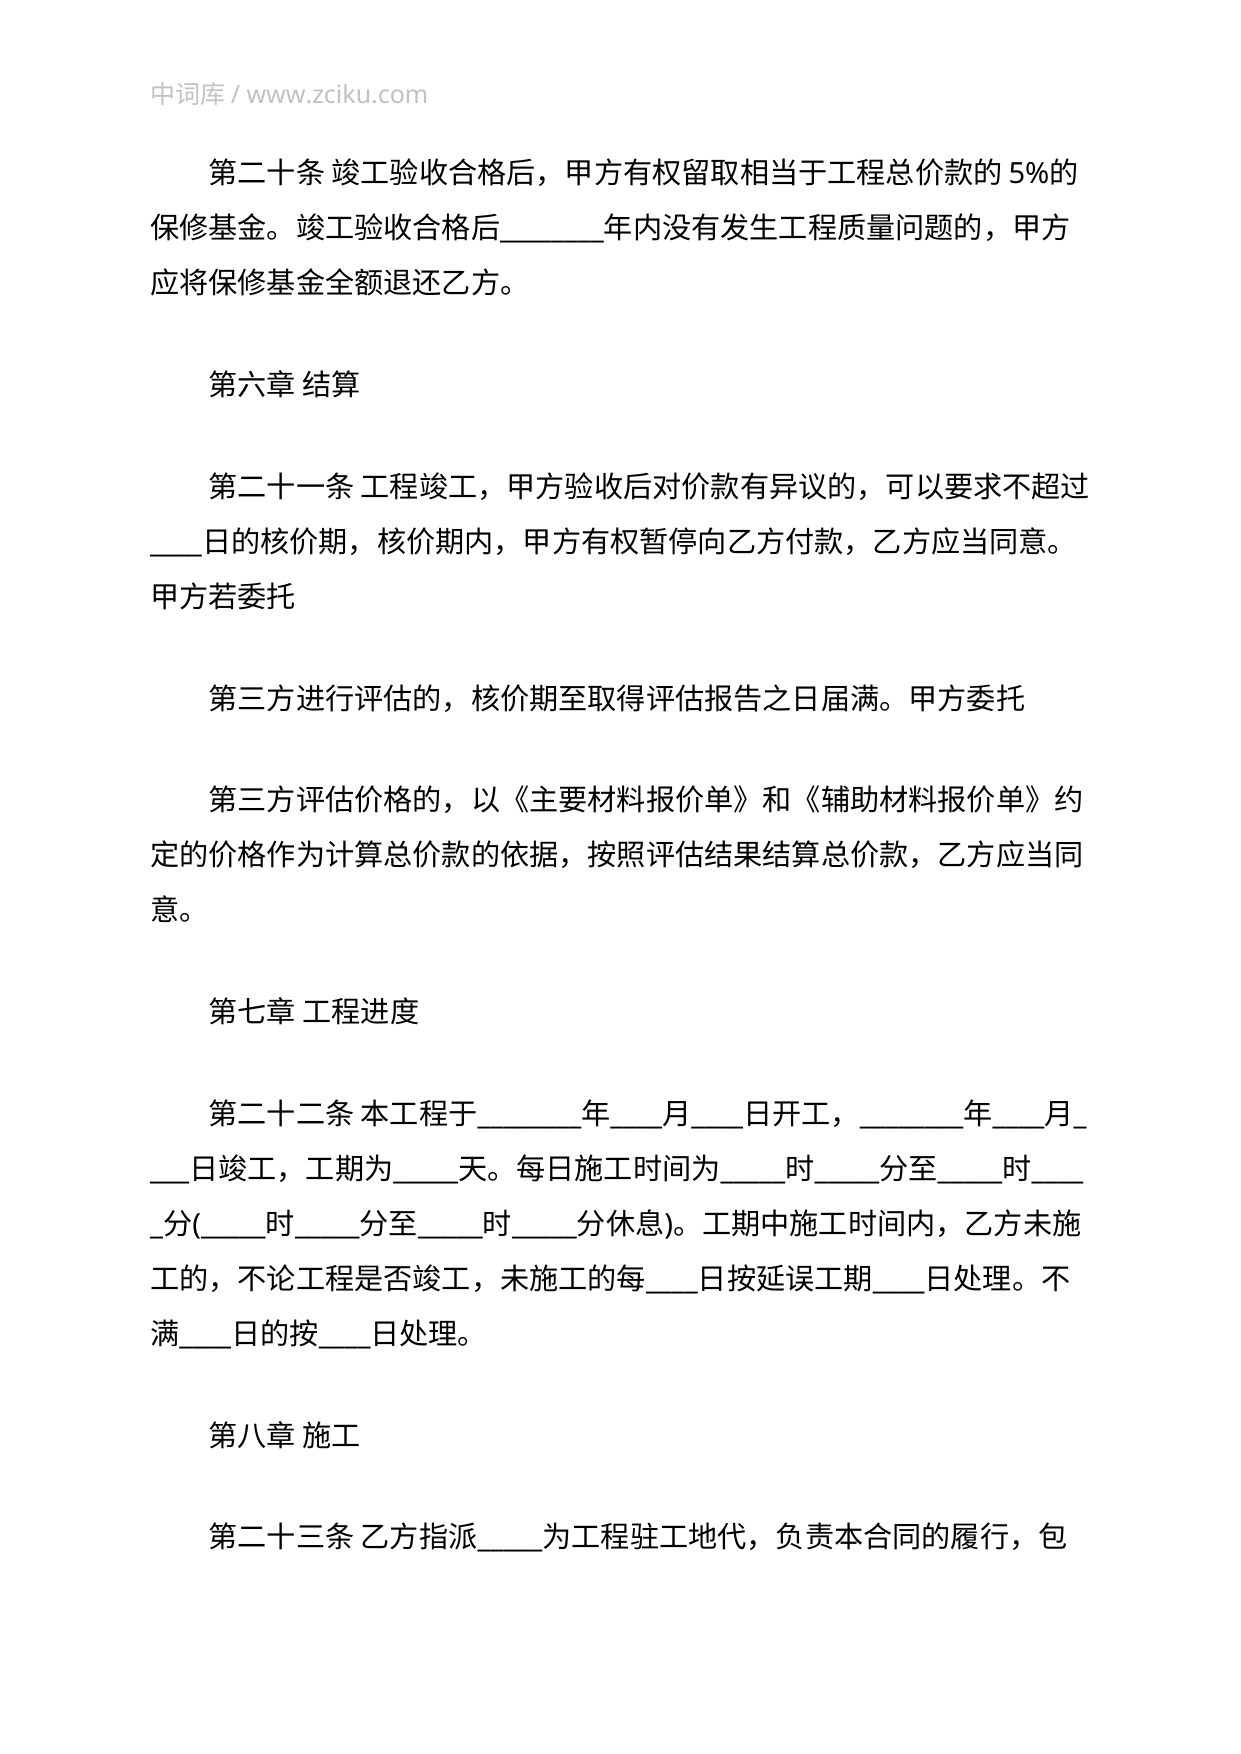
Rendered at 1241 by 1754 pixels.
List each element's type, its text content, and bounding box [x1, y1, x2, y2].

text 第六章 结算 [150, 362, 1090, 404]
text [150, 1514, 1090, 1556]
text 第二十条 竣工验收合格后，甲方有权留取相当于工程总价款的5%的保修基金。竣工验收合格后________年内没有发生工程质量问题的，甲方应将保修基金全额退还乙方。 [150, 150, 1090, 302]
text 第三方评估价格的，以《主要材料报价单》和《辅助材料报价单》约定的价格作为计算总价款的依据，按照评估结果结算总价款，乙方应当同意。 [150, 777, 1090, 929]
text 第八章 施工 [150, 1412, 1090, 1454]
text 第三方进行评估的，核价期至取得评估报告之日届满。甲方委托 [150, 675, 1090, 717]
text 第七章 工程进度 [150, 988, 1090, 1031]
text 第二十二条 本工程于________年____月____日开工，________年____月____日竣工，工期为_____天。每日施工时间为_____时_____分至_____时_____分(_____时_____分至_____时_____分休息)。工期中施工时间内，乙方未施工的，不论工程是否竣工，未施工的每____日按延误工期____日处理。不满____日的按____日处理。 [150, 1090, 1090, 1353]
text 第二十一条 工程竣工，甲方验收后对价款有异议的，可以要求不超过____日的核价期，核价期内，甲方有权暂停向乙方付款，乙方应当同意。甲方若委托 [150, 463, 1090, 616]
